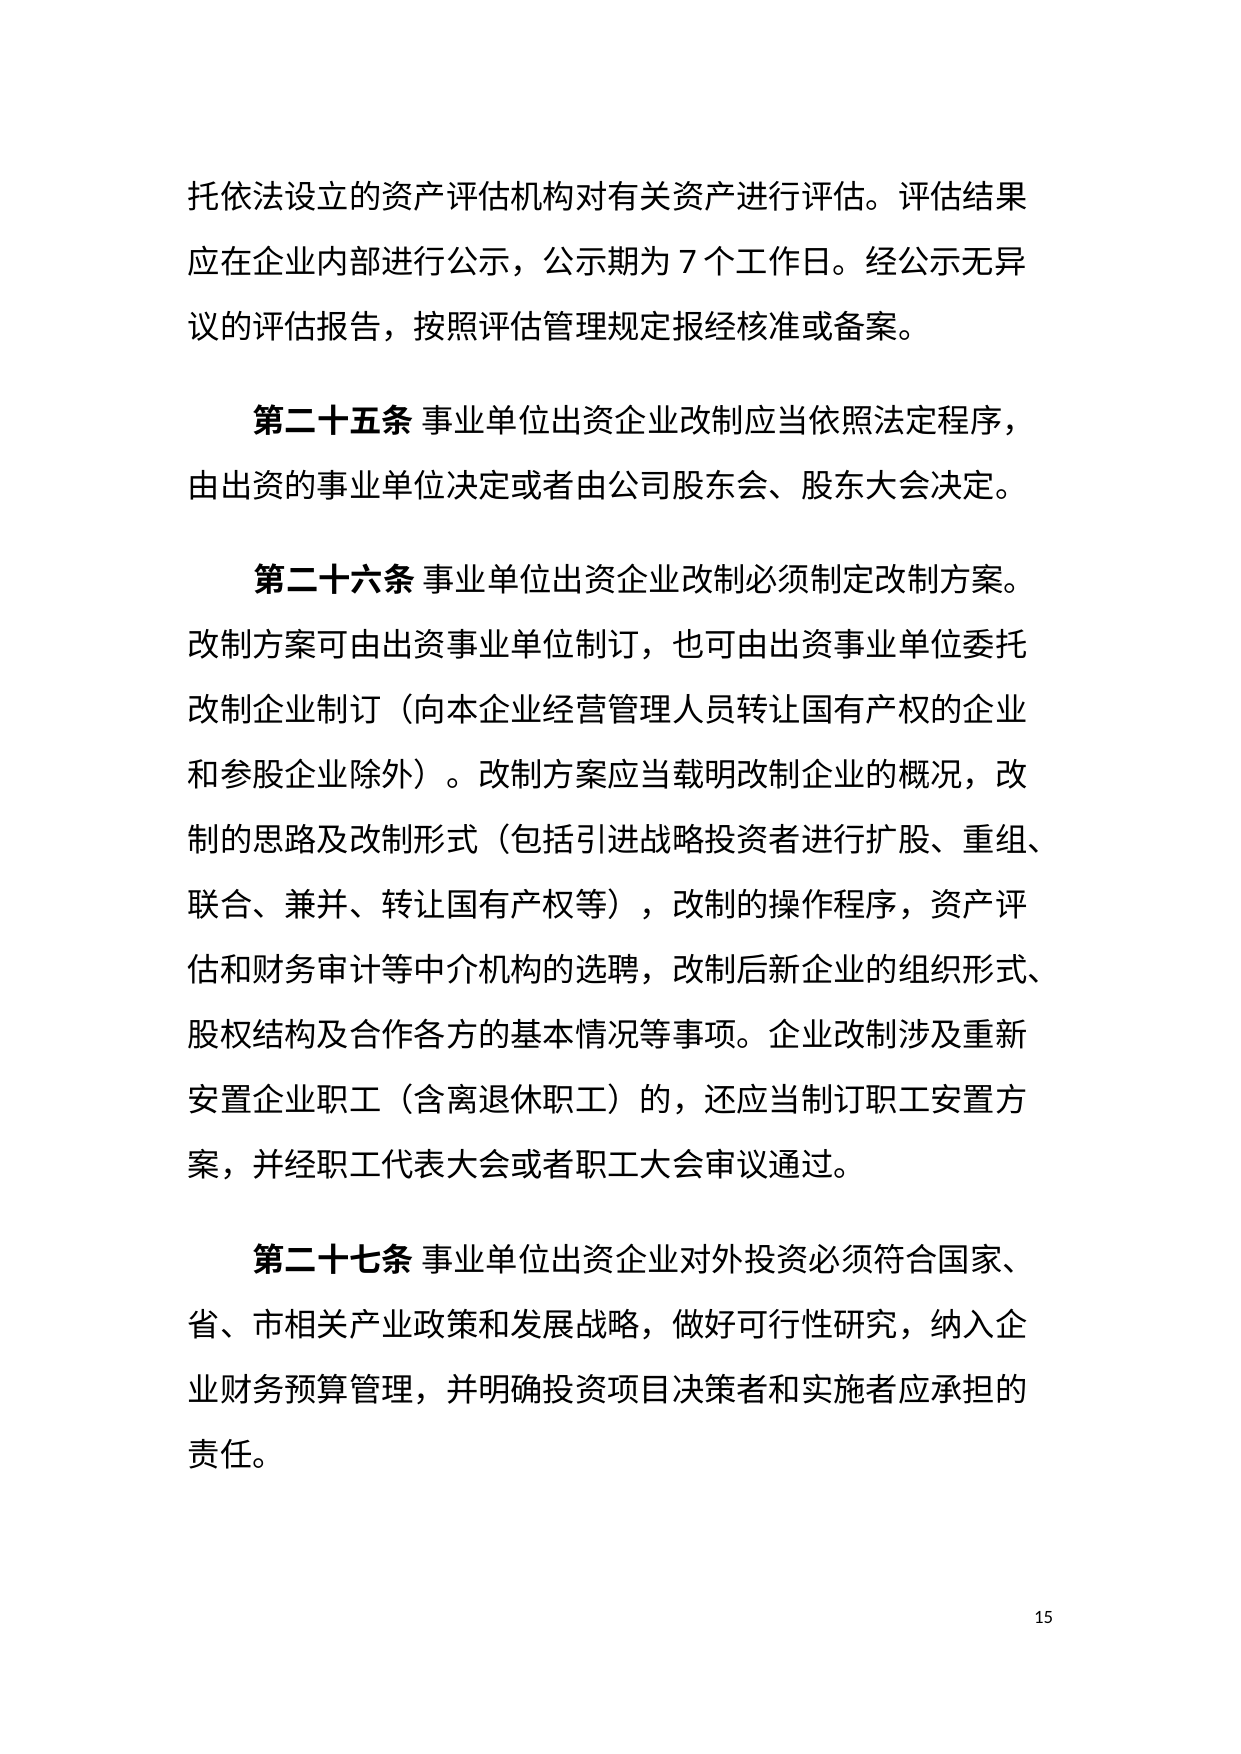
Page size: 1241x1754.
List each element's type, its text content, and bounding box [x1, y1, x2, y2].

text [187, 162, 1053, 357]
text 第二十七条 事业单位出资企业对外投资必须符合国家、省、市相关产业政策和发展战略，做好可行性研究，纳入企业财务预算管理，并明确投资项目决策者和实施者应承担的责任。 [187, 1224, 1053, 1484]
text 第二十五条 事业单位出资企业改制应当依照法定程序，由出资的事业单位决定或者由公司股东会、股东大会决定。 [187, 386, 1053, 516]
text 第二十六条 事业单位出资企业改制必须制定改制方案。改制方案可由出资事业单位制订，也可由出资事业单位委托改制企业制订（向本企业经营管理人员转让国有产权的企业和参股企业除外）。改制方案应当载明改制企业的概况，改制的思路及改制形式（包括引进战略投资者进行扩股、重组、联合、兼并、转让国有产权等），改制的操作程序，资产评估和财务审计等中介机构的选聘，改制后新企业的组织形式、股权结构及合作各方的基本情况等事项。企业改制涉及重新安置企业职工（含离退休职工）的，还应当制订职工安置方案，并经职工代表大会或者职工大会审议通过。 [187, 545, 1053, 1195]
